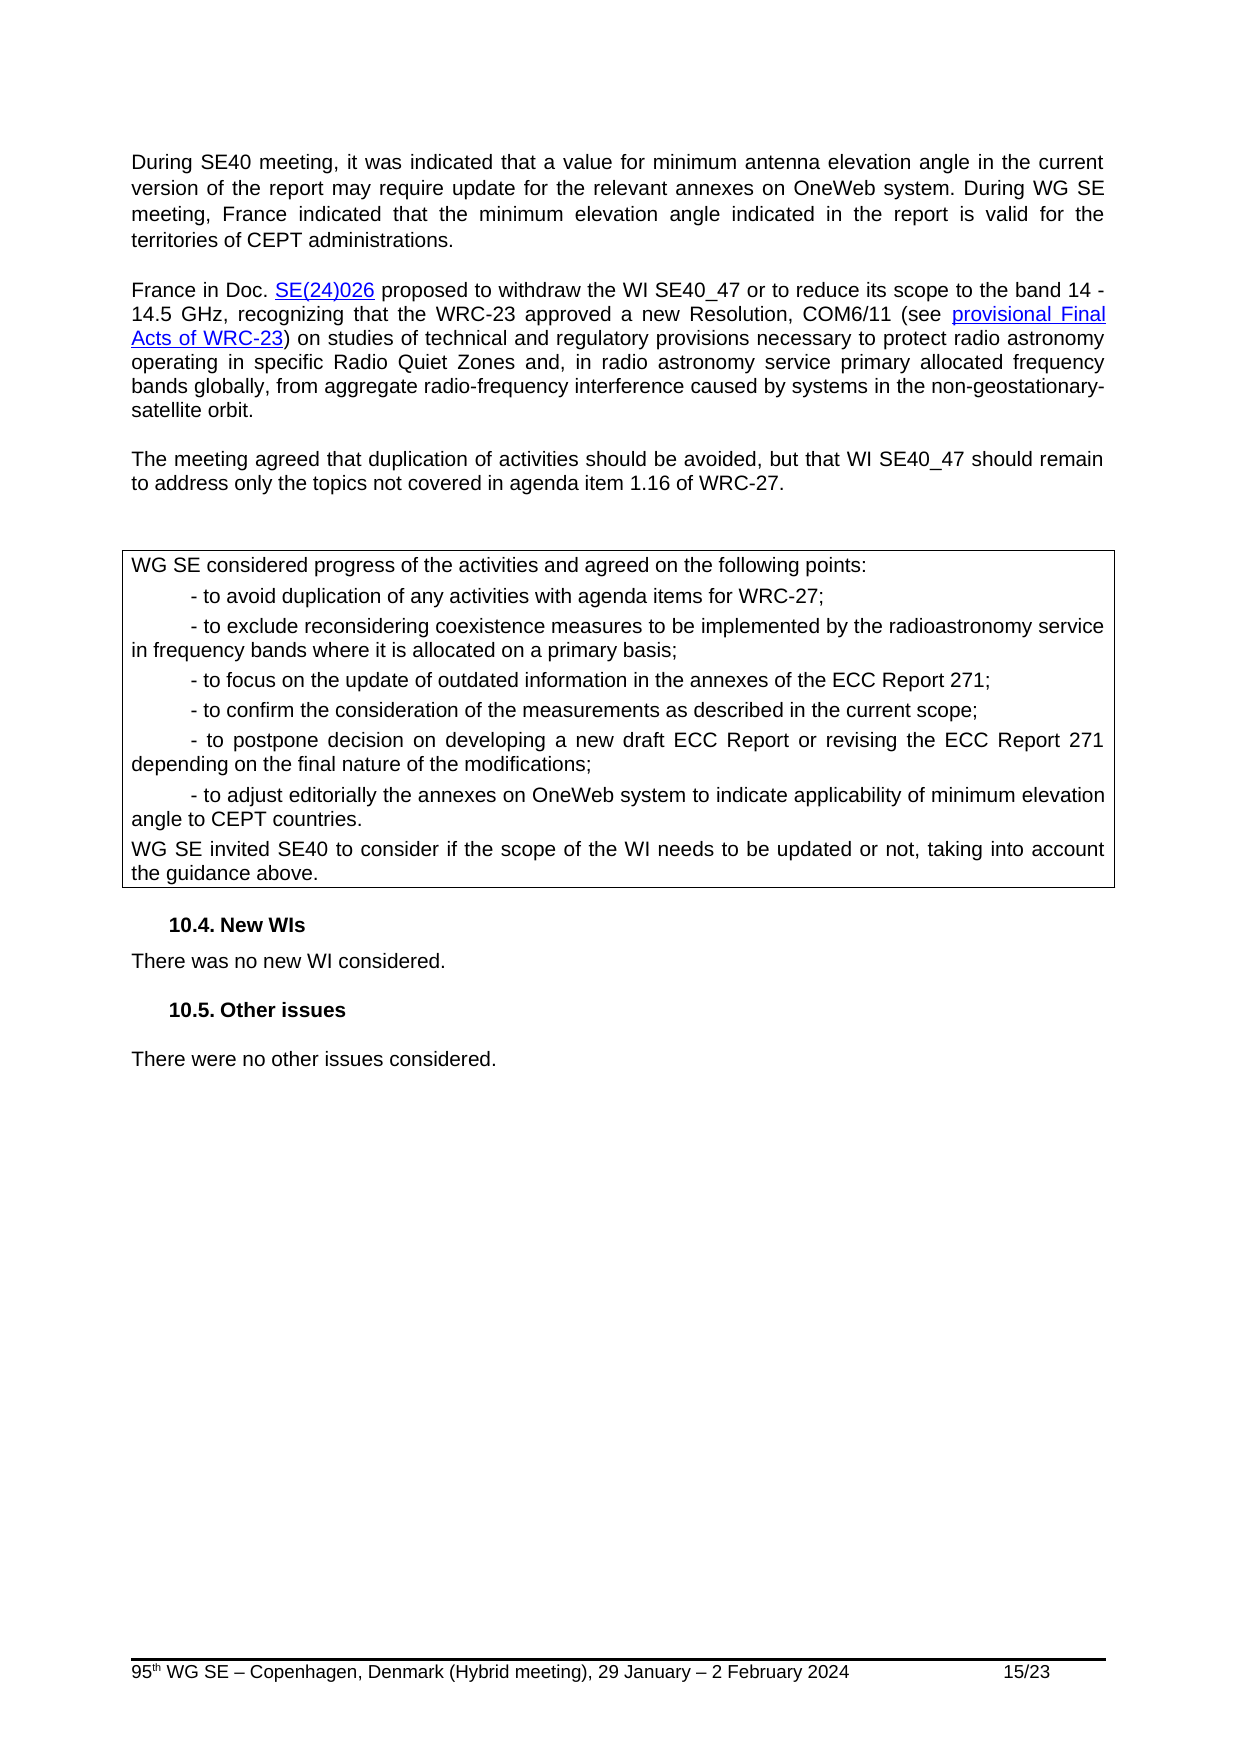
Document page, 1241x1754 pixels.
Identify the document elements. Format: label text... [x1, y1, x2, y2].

text During SE40 meeting, it was indicated that a value for minimum antenna elevation angle in the current version of the report may require update for the relevant annexes on OneWeb system. During WG SE meeting, France indicated that the minimum elevation angle indicated in the report is valid for the territories of CEPT administrations. [131, 150, 1106, 251]
list Other issues [169, 998, 1106, 1022]
text WG SE considered progress of the activities and agreed on the following points: [123, 551, 1114, 577]
text The meeting agreed that duplication of activities should be avoided, but that WI SE40_47 should remain to address only the topics not covered in agenda item 1.16 of WRC-27. [131, 447, 1106, 495]
text - to adjust editorially the annexes on OneWeb system to indicate applicability of minimum elevation angle to CEPT countries. [123, 779, 1114, 830]
text - to focus on the update of outdated information in the annexes of the ECC Report 271; [123, 665, 1114, 692]
text There were no other issues considered. [131, 1047, 1106, 1071]
text - to postpone decision on developing a new draft ECC Report or revising the ECC Report 271 depending on the final nature of the modifications; [123, 725, 1114, 776]
text France in Doc. SE(24)026 proposed to withdraw the WI SE40_47 or to reduce its scope to the band 14 -14.5 GHz, recognizing that the WRC-23 approved a new Resolution, COM6/11 (see provisional Final Acts of WRC-23) on studies of technical and regulatory provisions necessary to protect radio astronomy operating in specific Radio Quiet Zones and, in radio astronomy service primary allocated frequency bands globally, from aggregate radio-frequency interference caused by systems in the non-geostationary-satellite orbit. [131, 278, 1106, 422]
text WG SE invited SE40 to consider if the scope of the WI needs to be updated or not, taking into account the guidance above. [123, 833, 1114, 887]
text There was no new WI considered. [131, 949, 1106, 973]
text - to confirm the consideration of the measurements as described in the current scope; [123, 695, 1114, 722]
list New WIs [169, 913, 1106, 937]
text - to exclude reconsidering coexistence measures to be implemented by the radioastronomy service in frequency bands where it is allocated on a primary basis; [123, 611, 1114, 662]
text - to avoid duplication of any activities with agenda items for WRC-27; [123, 580, 1114, 607]
